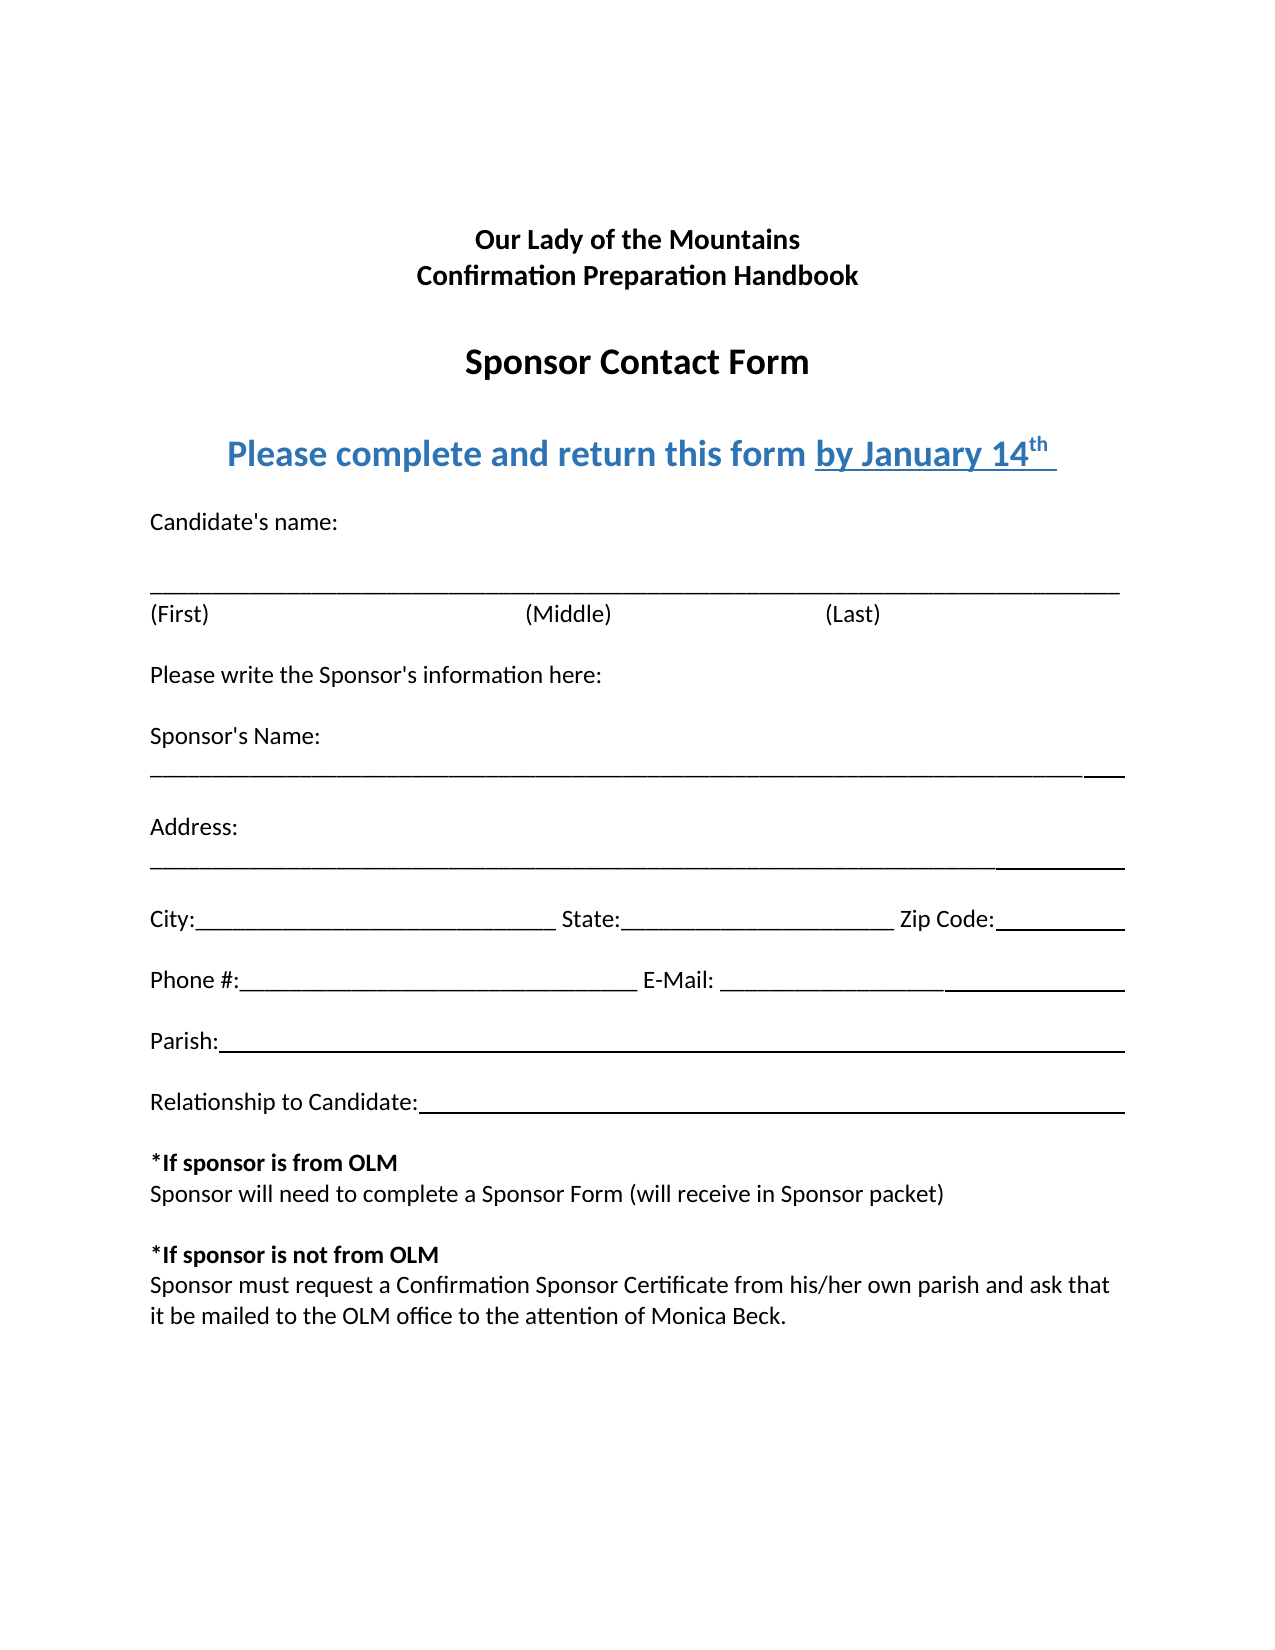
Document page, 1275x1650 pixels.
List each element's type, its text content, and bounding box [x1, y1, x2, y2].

text ____________________________________________________________________ [150, 842, 1125, 873]
text Address: [150, 812, 1125, 842]
text Confirmation Preparation Handbook [150, 257, 1125, 292]
text Sponsor must request a Confirmation Sponsor Certificate from his/her own parish and ask that it be mailed to the OLM office to the attention of Monica Beck. [150, 1269, 1125, 1330]
text Phone #:________________________________ E-Mail: __________________ [150, 964, 1125, 995]
text Our Lady of the Mountains [150, 221, 1125, 257]
text Sponsor will need to complete a Sponsor Form (will receive in Sponsor packet) [150, 1178, 1125, 1208]
text City:_____________________________ State:______________________ Zip Code: [150, 903, 1125, 934]
text Parish: [150, 1025, 1125, 1056]
text *If sponsor is not from OLM [150, 1239, 1125, 1269]
text Sponsor Contact Form [150, 338, 1125, 384]
text Relationship to Candidate: [150, 1086, 1125, 1117]
text Please write the Sponsor's information here: [150, 659, 1125, 689]
text Candidate's name: [150, 506, 1125, 537]
text *If sponsor is from OLM [150, 1147, 1125, 1178]
text Please complete and return this form by January 14th [150, 430, 1125, 476]
text ___________________________________________________________________________ [150, 751, 1125, 781]
text ______________________________________________________________________________ [150, 567, 1125, 598]
text Sponsor's Name: [150, 720, 1125, 751]
text (First) (Middle) (Last) [150, 598, 1125, 628]
